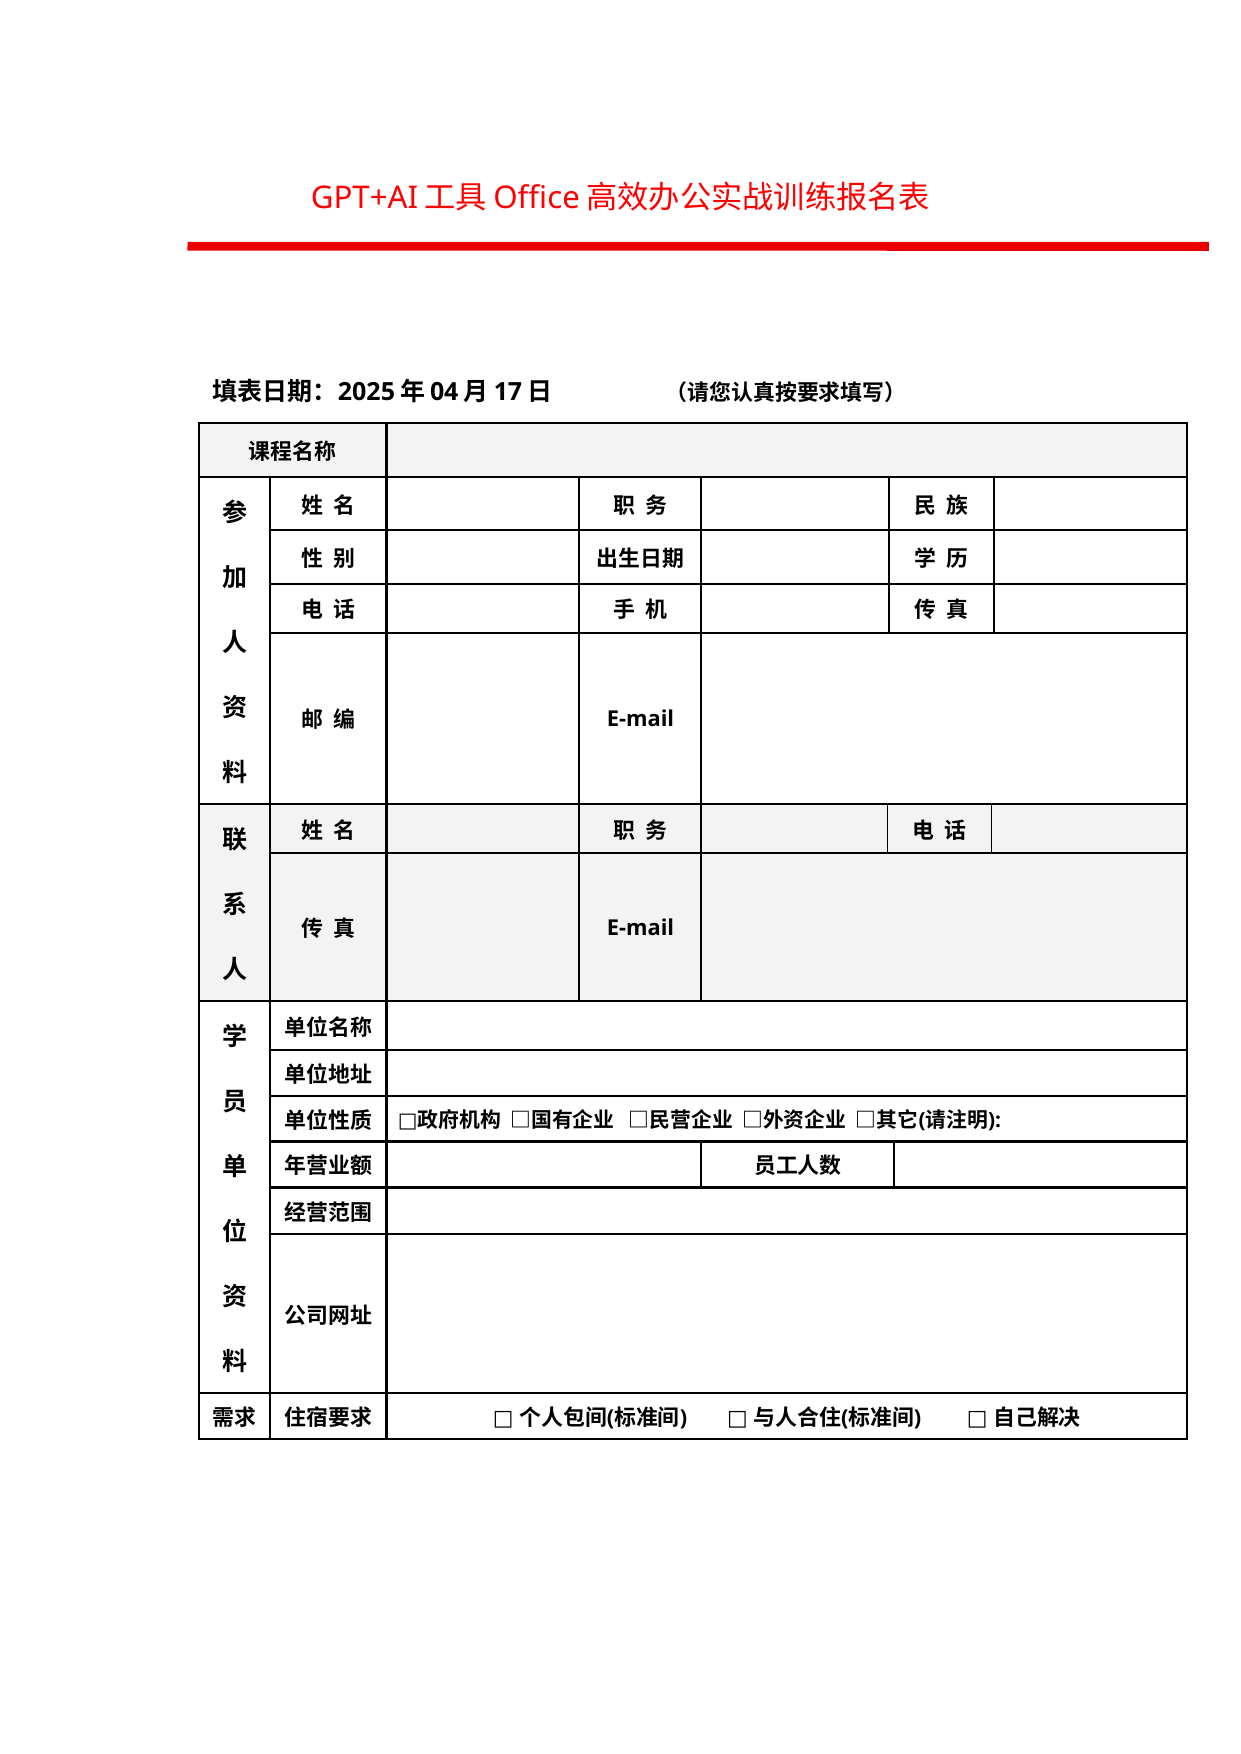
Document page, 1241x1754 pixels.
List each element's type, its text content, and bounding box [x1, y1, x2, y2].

table_cell [388, 531, 578, 582]
table_cell [895, 1143, 1186, 1186]
table_cell 出生日期 [580, 531, 700, 582]
table_cell 职 务 [580, 805, 700, 852]
table_cell [702, 478, 888, 529]
table_cell 学 员 单 位 资 料 [200, 1002, 269, 1392]
table_cell [388, 1051, 1186, 1095]
table_cell 学 历 [890, 531, 993, 582]
table_header 课程名称 [200, 424, 385, 476]
table_cell [995, 585, 1186, 632]
table_cell 职 务 [580, 478, 700, 529]
table_cell 手 机 [580, 585, 700, 632]
table_cell 参加人资料 [200, 478, 269, 803]
table_cell 年营业额 [271, 1143, 385, 1186]
table_cell 传 真 [271, 854, 385, 1000]
table_cell 姓 名 [271, 805, 385, 852]
table_cell 民 族 [890, 478, 993, 529]
table_cell □ 个人包间(标准间) □ 与人合住(标准间) □ 自己解决 [388, 1394, 1186, 1438]
table_cell 电 话 [271, 585, 385, 632]
table_cell E-mail [580, 634, 700, 803]
table_cell 员工人数 [702, 1143, 893, 1186]
table_cell [995, 478, 1186, 529]
table_cell 住宿要求 [271, 1394, 385, 1438]
table_cell [388, 1235, 1186, 1392]
table_cell [995, 531, 1186, 582]
table_header [388, 424, 1186, 476]
table_cell [702, 585, 888, 632]
table_cell 单位性质 [271, 1097, 385, 1140]
text 填表日期：2025年04月17日 （请您认真按要求填写） [187, 357, 1053, 422]
table_cell 性 别 [271, 531, 385, 582]
table_cell [388, 634, 578, 803]
table_cell [388, 1189, 1186, 1233]
table_cell [702, 805, 887, 852]
table_cell [702, 531, 888, 582]
table_cell [702, 854, 1186, 1000]
table_cell 邮 编 [271, 634, 385, 803]
table_cell □政府机构 □国有企业 □民营企业 □外资企业 □其它(请注明): [388, 1097, 1186, 1140]
table_cell [992, 805, 1186, 852]
table_cell 单位名称 [271, 1002, 385, 1049]
table_cell 单位地址 [271, 1051, 385, 1095]
text GPT+AI工具Office高效办公实战训练报名表 [187, 162, 1053, 227]
table_cell 需求 [200, 1394, 269, 1438]
table_cell [388, 1143, 700, 1186]
table_cell [388, 805, 578, 852]
table_cell [388, 478, 578, 529]
table_cell 经营范围 [271, 1189, 385, 1233]
table_cell 传 真 [890, 585, 993, 632]
table_cell [388, 854, 578, 1000]
table_cell [388, 585, 578, 632]
table_cell [388, 1002, 1186, 1049]
table_cell 联 系 人 [200, 805, 269, 1000]
table_cell E-mail [580, 854, 700, 1000]
table_cell 公司网址 [271, 1235, 385, 1392]
table_cell [702, 634, 1186, 803]
table_cell 电 话 [888, 805, 991, 852]
table_cell 姓 名 [271, 478, 385, 529]
